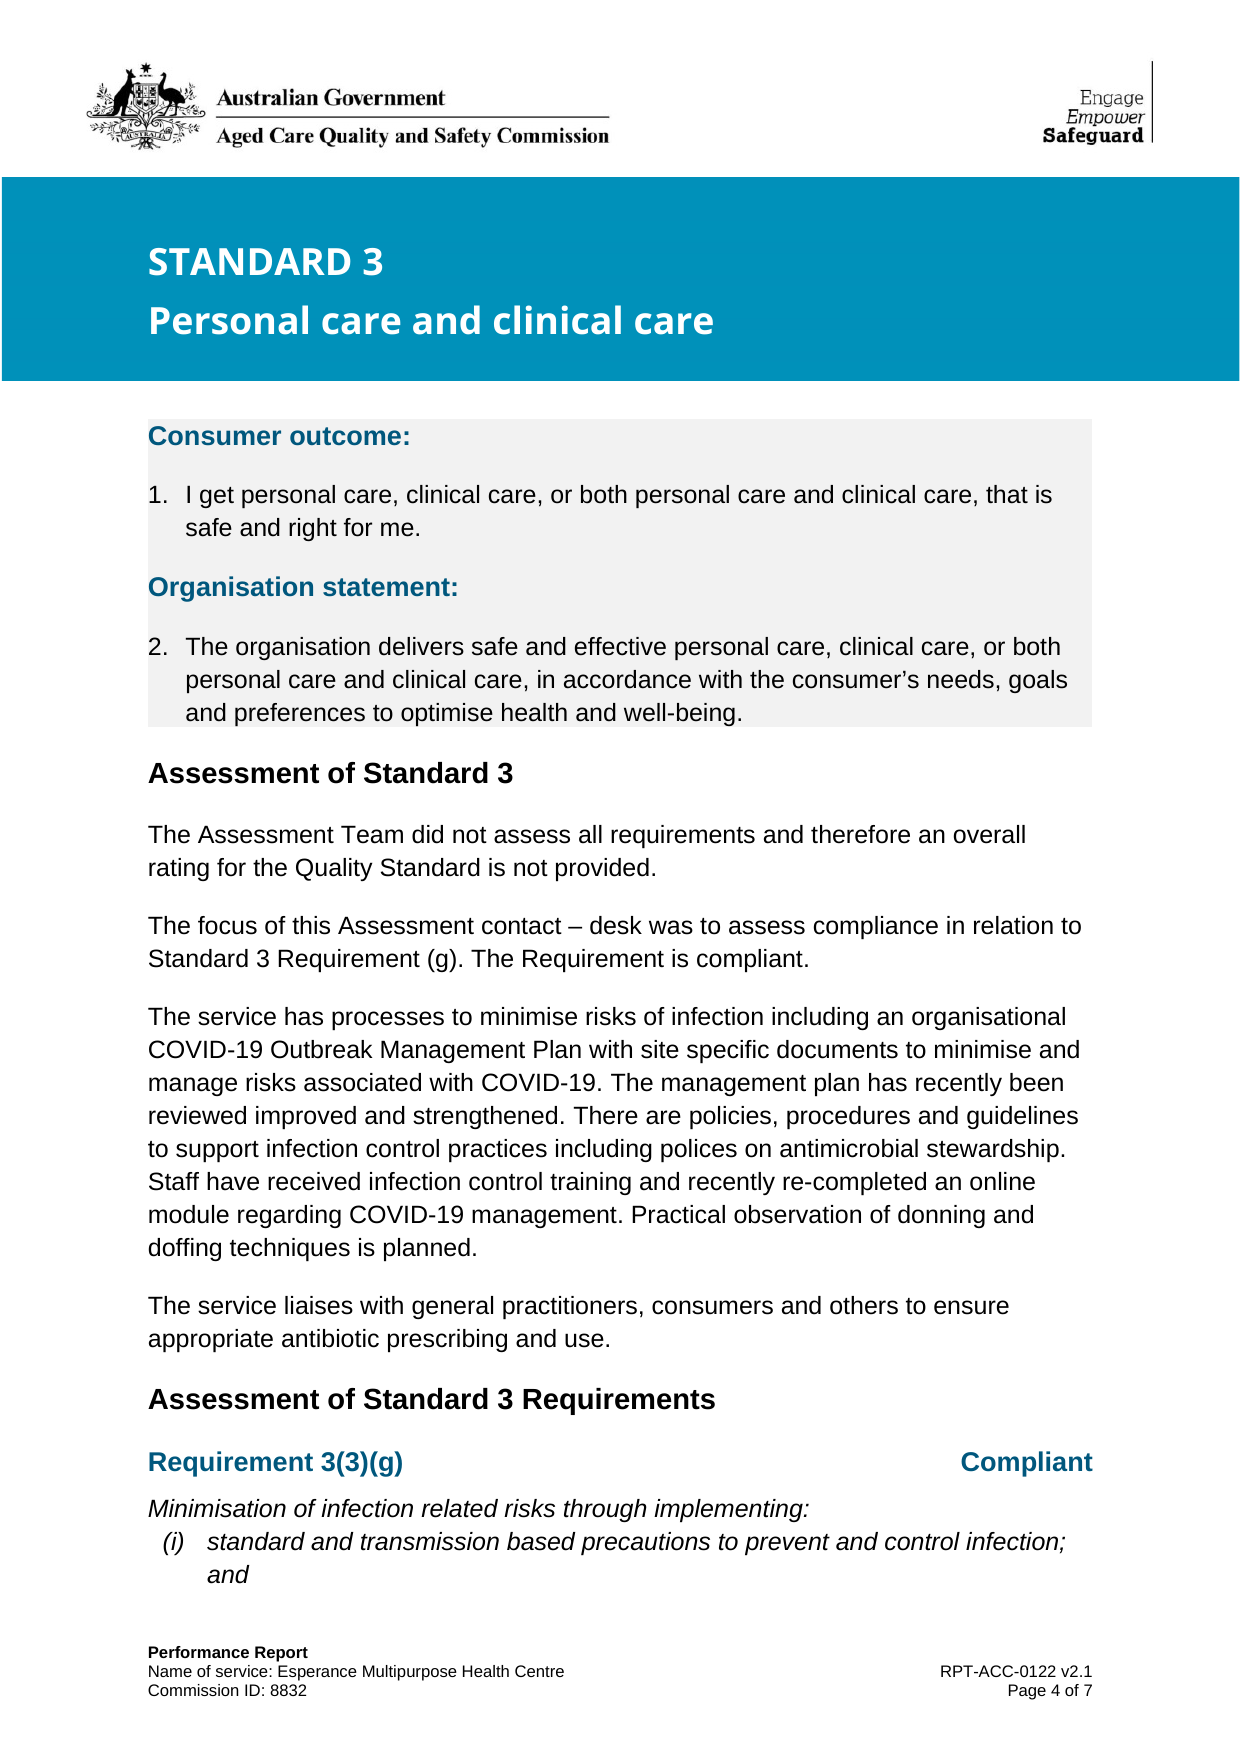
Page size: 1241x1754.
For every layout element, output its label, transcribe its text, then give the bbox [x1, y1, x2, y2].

subtitle Consumer outcome: [148, 419, 1092, 451]
subtitle Organisation statement: [148, 571, 1092, 603]
list The organisation delivers safe and effective personal care, clinical care, or both personal care and clinical care, in accordance with the consumer’s needs, goals and preferences to optimise health and well-being. [148, 632, 1092, 727]
subtitle Assessment of Standard 3 Requirements [148, 1382, 1092, 1416]
subtitle STANDARD 3 Personal care and clinical care [148, 236, 1092, 345]
picture [0, 1, 1241, 171]
subtitle Assessment of Standard 3 [148, 756, 1092, 790]
subtitle Requirement 3(3)(g) Compliant [148, 1446, 1092, 1477]
list I get personal care, clinical care, or both personal care and clinical care, that is safe and right for me. [148, 480, 1092, 542]
text The focus of this Assessment contact – desk was to assess compliance in relation to Standard 3 Requirement (g). The Requirement is compliant. [148, 911, 1092, 973]
text The service has processes to minimise risks of infection including an organisational COVID-19 Outbreak Management Plan with site specific documents to minimise and manage risks associated with COVID-19. The management plan has recently been reviewed improved and strengthened. There are policies, procedures and guidelines to support infection control practices including polices on antimicrobial stewardship. Staff have received infection control training and recently re-completed an online module regarding COVID-19 management. Practical observation of donning and doffing techniques is planned. [148, 1002, 1092, 1262]
list standard and transmission based precautions to prevent and control infection; and [162, 1527, 1092, 1589]
text Minimisation of infection related risks through implementing: [148, 1494, 1092, 1523]
text The service liaises with general practitioners, consumers and others to ensure appropriate antibiotic prescribing and use. [148, 1291, 1092, 1353]
text The Assessment Team did not assess all requirements and therefore an overall rating for the Quality Standard is not provided. [148, 820, 1092, 882]
